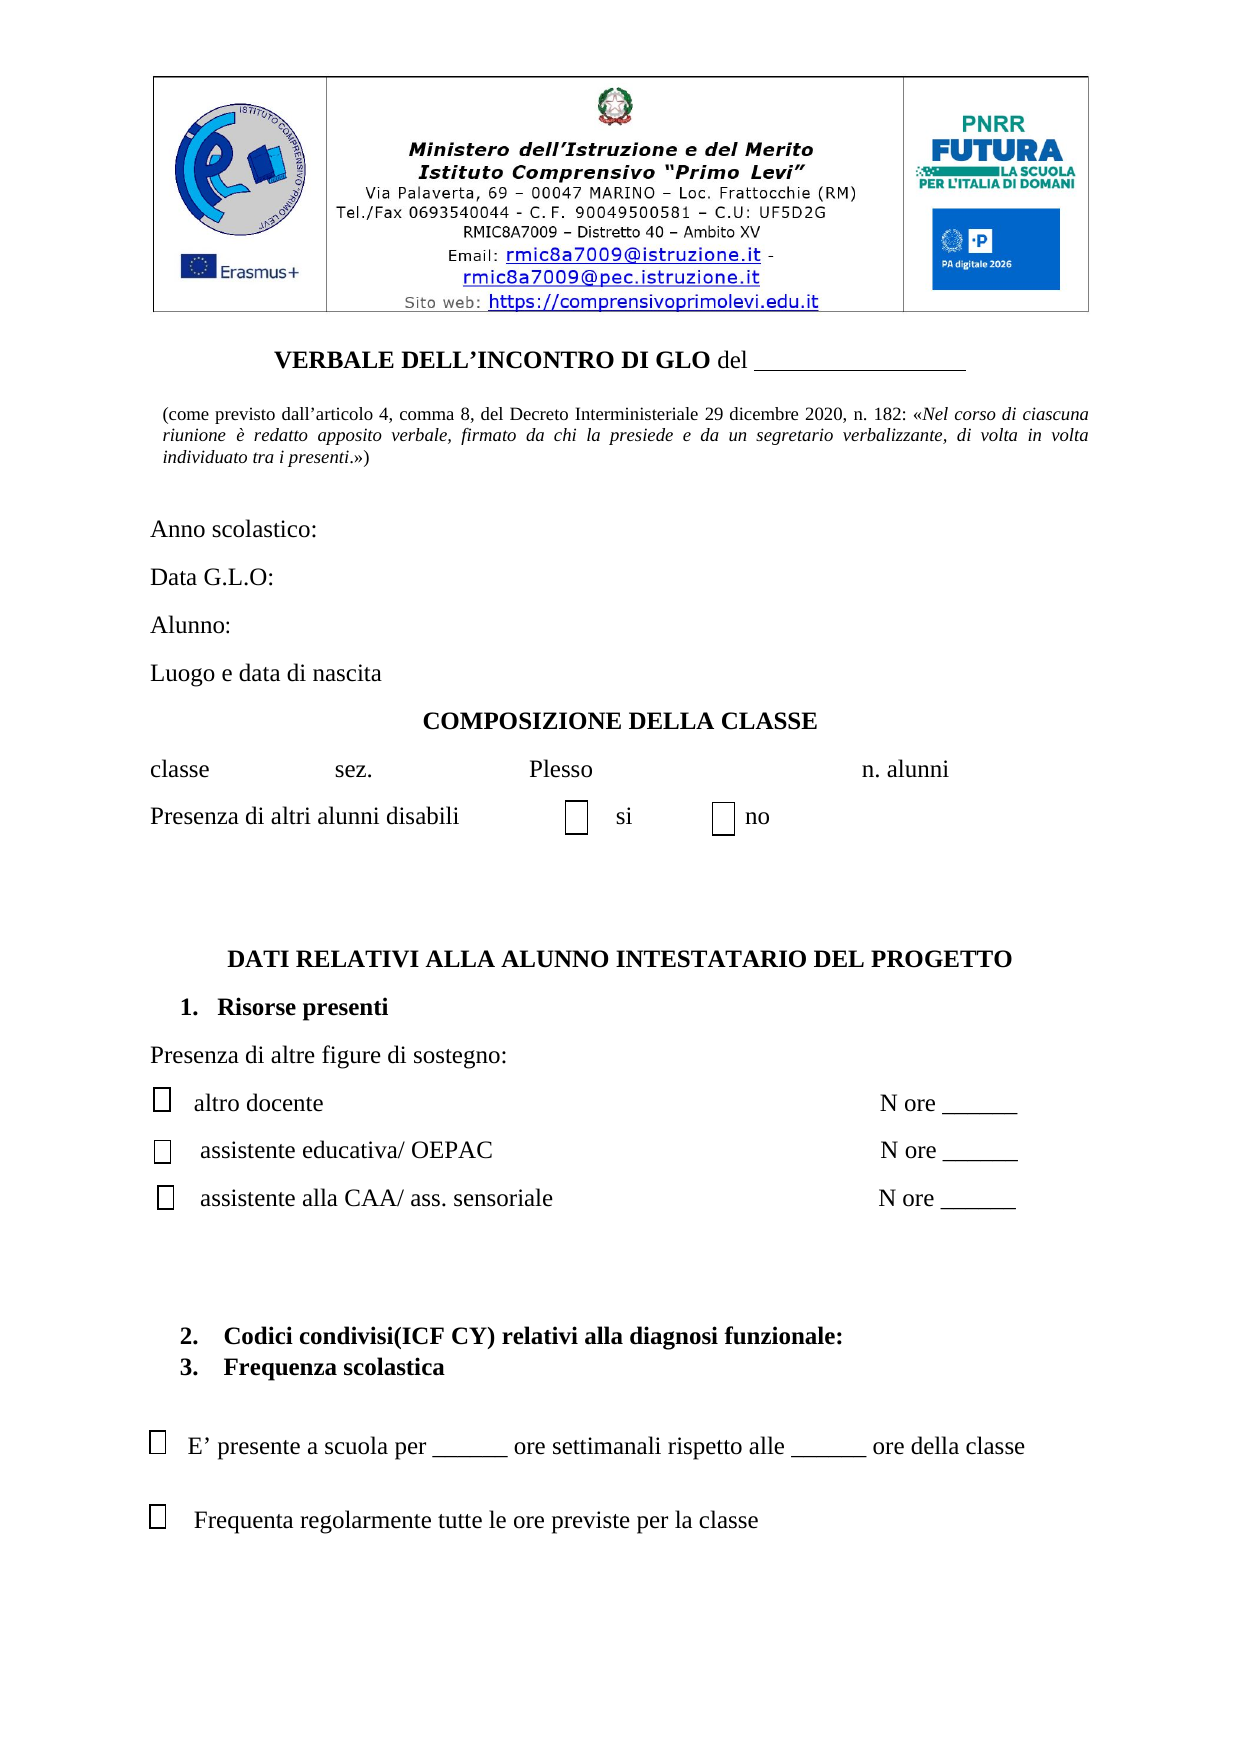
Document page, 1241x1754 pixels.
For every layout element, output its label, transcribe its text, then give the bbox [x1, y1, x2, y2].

text assistente alla CAA/ ass. sensoriale N ore ______ [150, 1183, 1110, 1212]
text altro docente N ore ______ [150, 1088, 1110, 1116]
list Frequenza scolastica [179, 1352, 1090, 1381]
list Codici condivisi(ICF CY) relativi alla diagnosi funzionale: [179, 1321, 1090, 1350]
text Presenza di altre figure di sostegno: [150, 1040, 1110, 1069]
text DATI RELATIVI ALLA ALUNNO INTESTATARIO DEL PROGETTO [150, 944, 1090, 973]
text Data G.L.O: [150, 562, 1090, 591]
text (come previsto dall’articolo 4, comma 8, del Decreto Interministeriale 29 dicembre 2020, n. 182: «Nel corso di ciascuna riunione è redatto apposito verbale, firmato da chi la presiede e da un segretario verbalizzante, di volta in volta individuato tra i presenti.») [162, 402, 1090, 467]
picture [150, 73, 1091, 316]
text Anno scolastico: [150, 514, 1090, 543]
text E’ presente a scuola per ______ ore settimanali rispetto alle ______ ore della classe [150, 1431, 1090, 1460]
subtitle VERBALE DELL’INCONTRO DI GLO del [150, 345, 1090, 374]
text Luogo e data di nascita [150, 658, 1090, 687]
text Alunno: [150, 610, 1090, 639]
text Presenza di altri alunni disabili si no [588, 801, 1090, 830]
text COMPOSIZIONE DELLA CLASSE [150, 706, 1090, 735]
list Risorse presenti [179, 992, 1090, 1021]
text classe sez. Plesso n. alunni [150, 754, 1090, 782]
text Presenza di altri alunni disabili si no [150, 801, 565, 830]
text Frequenta regolarmente tutte le ore previste per la classe [150, 1505, 1110, 1534]
text assistente educativa/ OEPAC N ore ______ [150, 1135, 1110, 1164]
